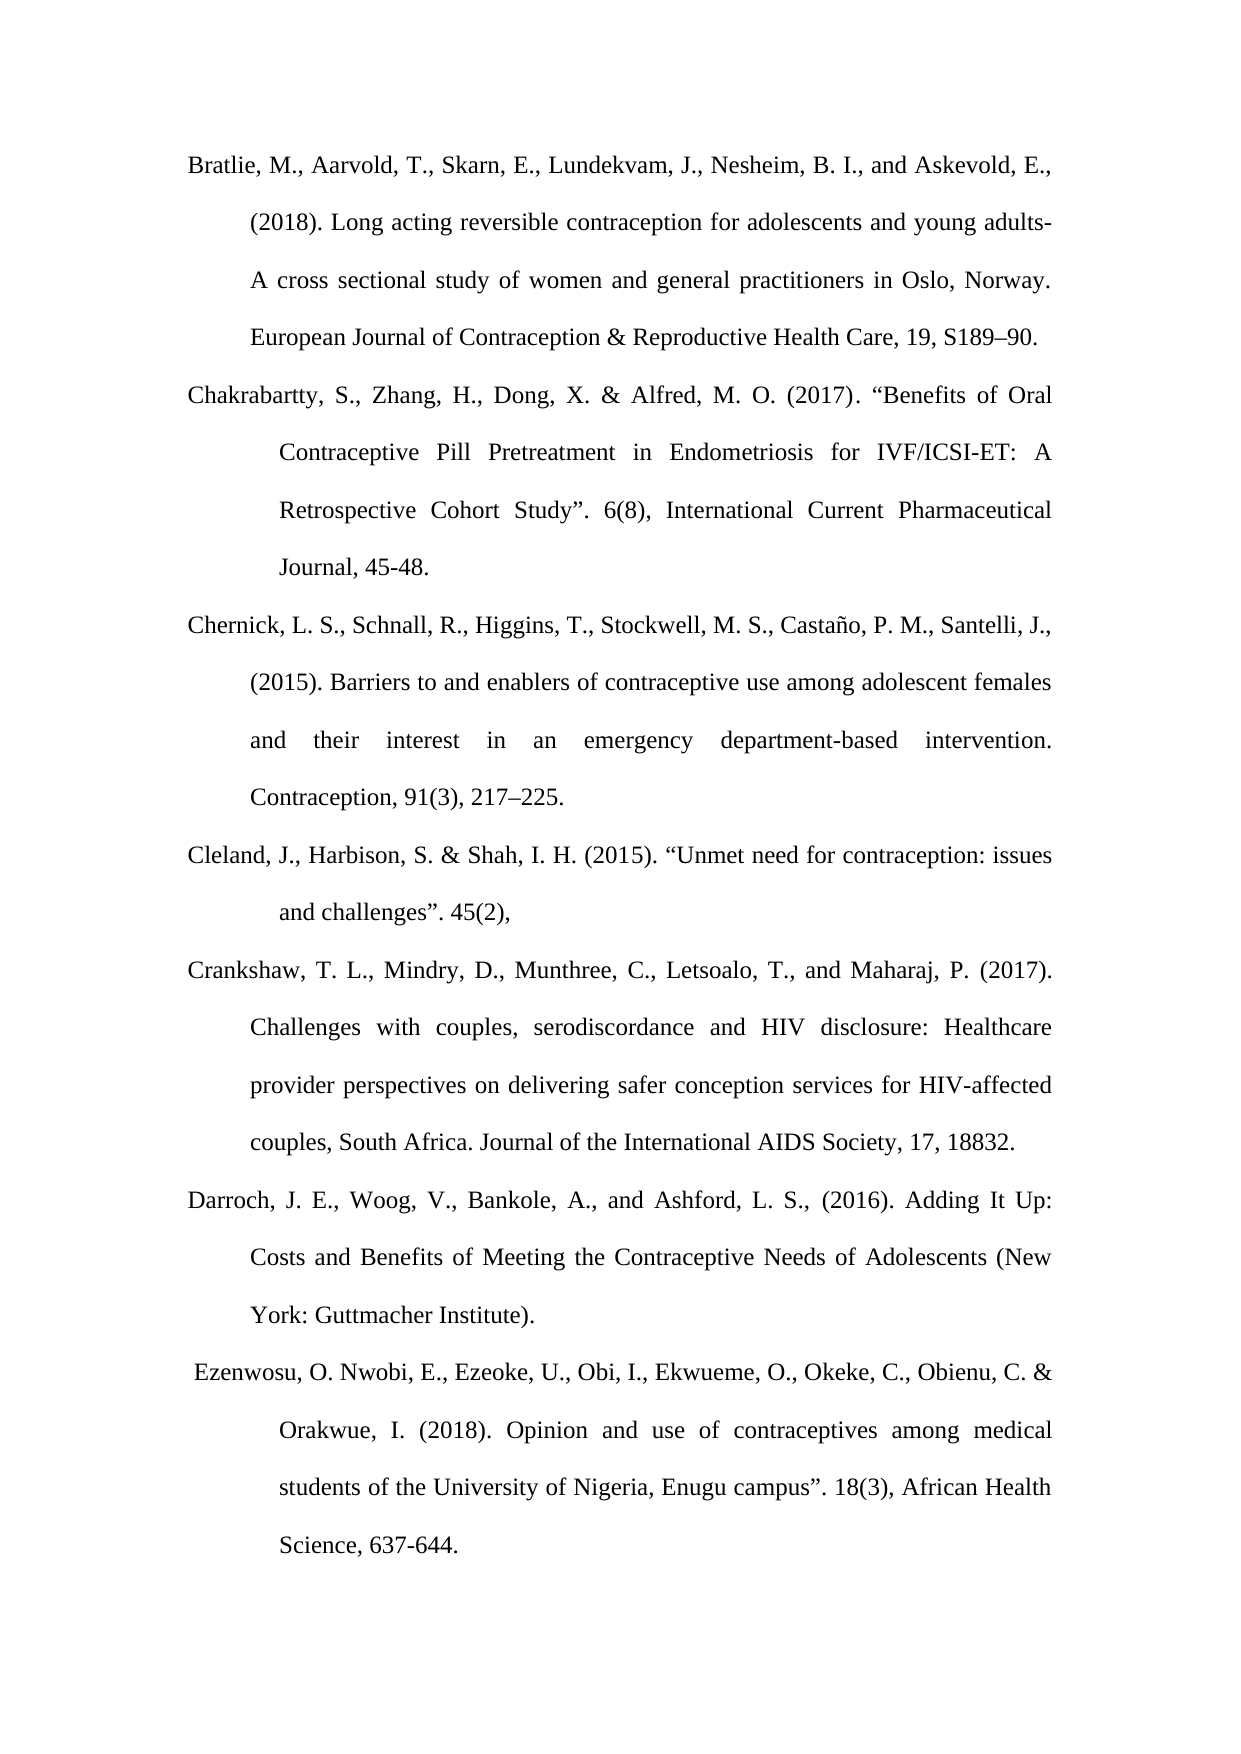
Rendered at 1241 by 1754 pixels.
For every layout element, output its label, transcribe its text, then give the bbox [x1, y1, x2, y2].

text Crankshaw, T. L., Mindry, D., Munthree, C., Letsoalo, T., and Maharaj, P. (2017). Challenges with couples, serodiscordance and HIV disclosure: Healthcare provider perspectives on delivering safer conception services for HIV-affected couples, South Africa. Journal of the International AIDS Society, 17, 18832. [187, 955, 1053, 1156]
text Chakrabartty, S., Zhang, H., Dong, X. & Alfred, M. O. (2017). “Benefits of Oral Contraceptive Pill Pretreatment in Endometriosis for IVF/ICSI-ET: A Retrospective Cohort Study”. 6(8), International Current Pharmaceutical Journal, 45-48. [187, 380, 1053, 581]
text Darroch, J. E., Woog, V., Bankole, A., and Ashford, L. S., (2016). Adding It Up: Costs and Benefits of Meeting the Contraceptive Needs of Adolescents (New York: Guttmacher Institute). [187, 1185, 1053, 1329]
text Bratlie, M., Aarvold, T., Skarn, E., Lundekvam, J., Nesheim, B. I., and Askevold, E., (2018). Long acting reversible contraception for adolescents and young adults-A cross sectional study of women and general practitioners in Oslo, Norway. European Journal of Contraception & Reproductive Health Care, 19, S189–90. [187, 150, 1053, 351]
text Ezenwosu, O. Nwobi, E., Ezeoke, U., Obi, I., Ekwueme, O., Okeke, C., Obienu, C. & Orakwue, I. (2018). Opinion and use of contraceptives among medical students of the University of Nigeria, Enugu campus”. 18(3), African Health Science, 637-644. [187, 1357, 1053, 1559]
text Chernick, L. S., Schnall, R., Higgins, T., Stockwell, M. S., Castaño, P. M., Santelli, J., (2015). Barriers to and enablers of contraceptive use among adolescent females and their interest in an emergency department-based intervention. Contraception, 91(3), 217–225. [187, 610, 1053, 811]
text Cleland, J., Harbison, S. & Shah, I. H. (2015). “Unmet need for contraception: issues and challenges”. 45(2), [187, 840, 1053, 926]
